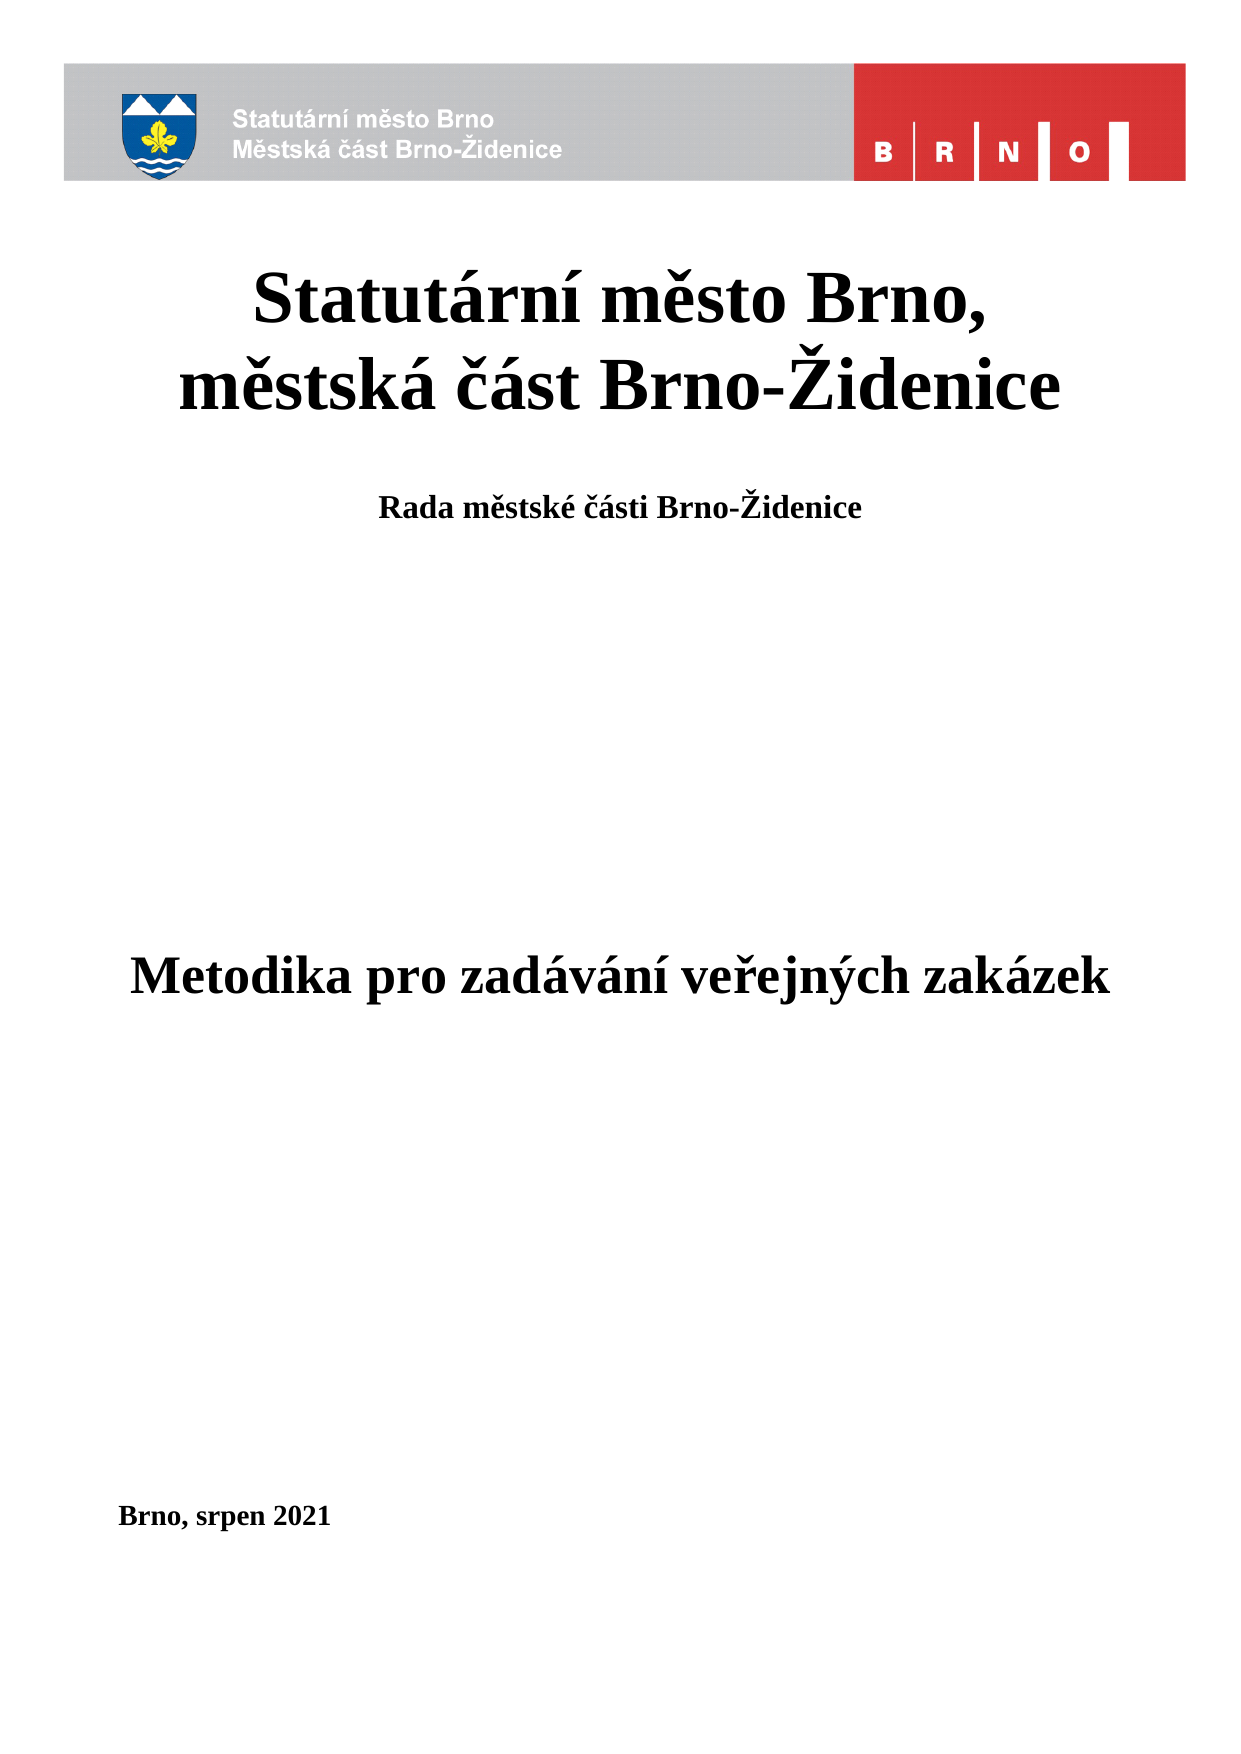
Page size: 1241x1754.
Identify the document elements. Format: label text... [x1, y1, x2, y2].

text Brno, srpen 2021 [118, 1498, 1122, 1531]
text Metodika pro zadávání veřejných zakázek [118, 943, 1122, 1005]
text městská část Brno-Židenice [118, 339, 1122, 425]
text Statutární město Brno, [118, 253, 1122, 339]
text Rada městské části Brno-Židenice [118, 488, 1122, 526]
